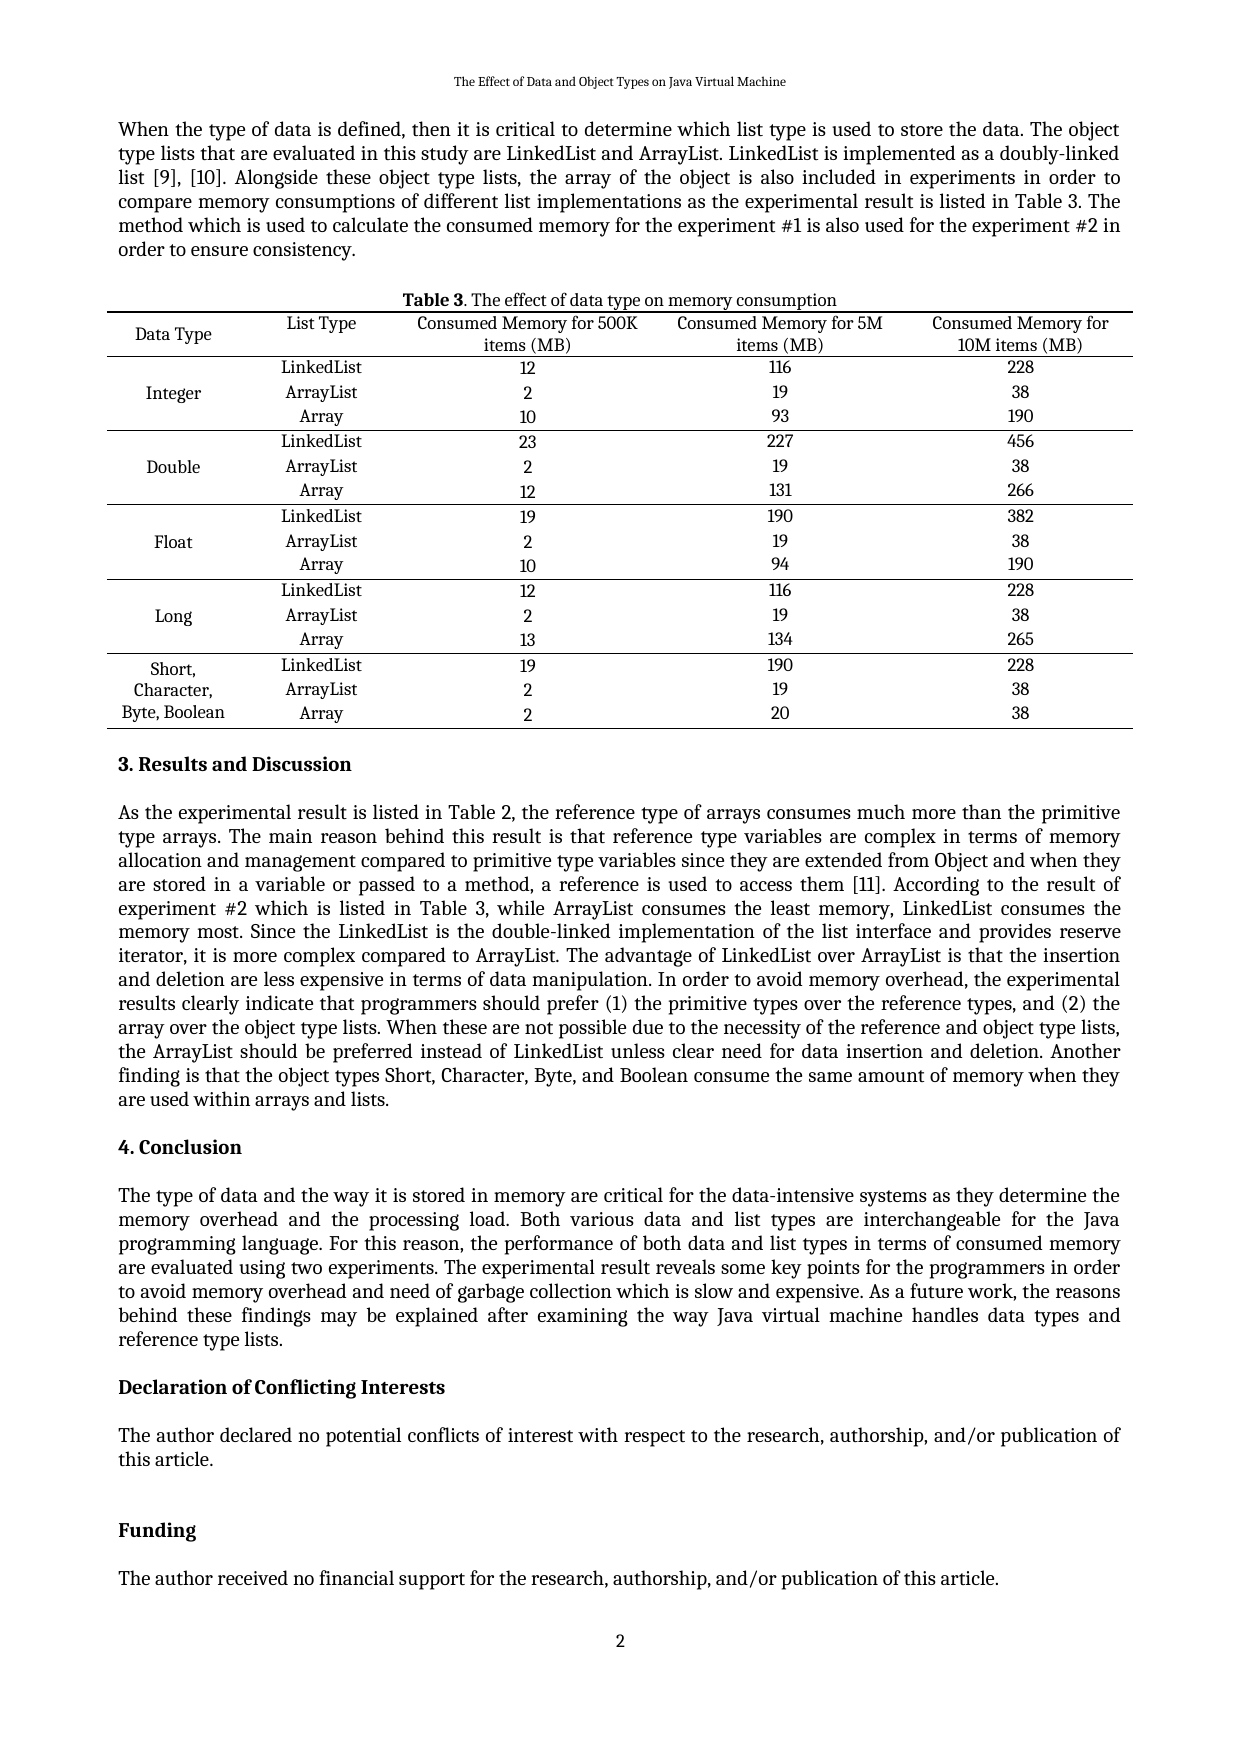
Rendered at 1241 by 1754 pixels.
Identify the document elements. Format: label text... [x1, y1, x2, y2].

table_cell Float [107, 505, 239, 579]
table_cell 227 [653, 431, 908, 455]
table_cell LinkedList [240, 654, 403, 678]
table_cell 19 [653, 455, 908, 479]
table_header Consumed Memory for 5M items (MB) [653, 313, 908, 356]
table_cell Array [240, 480, 403, 504]
table_cell 2 [403, 604, 652, 628]
table_cell 23 [403, 431, 652, 455]
table_cell Array [240, 703, 403, 727]
table_cell 116 [653, 357, 908, 380]
table_cell 190 [908, 554, 1133, 579]
table_cell 2 [403, 380, 652, 405]
table_cell ArrayList [240, 455, 403, 479]
table_cell 38 [908, 703, 1133, 727]
table_cell 19 [653, 380, 908, 405]
text When the type of data is defined, then it is critical to determine which list type is used to store the data. The object type lists that are evaluated in this study are LinkedList and ArrayList. LinkedList is implemented as a doubly-linked list [9], [10]. Alongside these object type lists, the array of the object is also included in experiments in order to compare memory consumptions of different list implementations as the experimental result is listed in Table 3. The method which is used to calculate the consumed memory for the experiment #1 is also used for the experiment #2 in order to ensure consistency. [118, 118, 1122, 262]
table_cell 12 [403, 580, 652, 603]
table_cell 12 [403, 357, 652, 380]
table_header Data Type [107, 313, 239, 356]
table_cell 228 [908, 357, 1133, 380]
table_cell LinkedList [240, 357, 403, 380]
table_cell Double [107, 431, 239, 504]
table_header List Type [240, 313, 403, 356]
table_cell 265 [908, 628, 1133, 653]
table_cell 19 [653, 529, 908, 554]
table_cell 93 [653, 405, 908, 430]
table_cell 10 [403, 405, 652, 430]
text 4. Conclusion [118, 1136, 1122, 1160]
table_cell ArrayList [240, 678, 403, 703]
table_cell Array [240, 405, 403, 430]
table_cell ArrayList [240, 529, 403, 554]
text 3. Results and Discussion [118, 752, 1122, 776]
table_cell 38 [908, 380, 1133, 405]
table_cell 38 [908, 604, 1133, 628]
table_cell LinkedList [240, 580, 403, 603]
text Table 3. The effect of data type on memory consumption [118, 290, 1122, 311]
table_cell 19 [653, 604, 908, 628]
table_cell 456 [908, 431, 1133, 455]
text The type of data and the way it is stored in memory are critical for the data-intensive systems as they determine the memory overhead and the processing load. Both various data and list types are interchangeable for the Java programming language. For this reason, the performance of both data and list types in terms of consumed memory are evaluated using two experiments. The experimental result reveals some key points for the programmers in order to avoid memory overhead and need of garbage collection which is slow and expensive. As a future work, the reasons behind these findings may be explained after examining the way Java virtual machine handles data types and reference type lists. [118, 1184, 1122, 1351]
table_cell 190 [653, 654, 908, 678]
text The author declared no potential conflicts of interest with respect to the research, authorship, and/or publication of this article. [118, 1423, 1122, 1471]
text As the experimental result is listed in Table 2, the reference type of arrays consumes much more than the primitive type arrays. The main reason behind this result is that reference type variables are complex in terms of memory allocation and management compared to primitive type variables since they are extended from Object and when they are stored in a variable or passed to a method, a reference is used to access them [11]. According to the result of experiment #2 which is listed in Table 3, while ArrayList consumes the least memory, LinkedList consumes the memory most. Since the LinkedList is the double-linked implementation of the list interface and provides reserve iterator, it is more complex compared to ArrayList. The advantage of LinkedList over ArrayList is that the insertion and deletion are less expensive in terms of data manipulation. In order to avoid memory overhead, the experimental results clearly indicate that programmers should prefer (1) the primitive types over the reference types, and (2) the array over the object type lists. When these are not possible due to the necessity of the reference and object type lists, the ArrayList should be preferred instead of LinkedList unless clear need for data insertion and deletion. Another finding is that the object types Short, Character, Byte, and Boolean consume the same amount of memory when they are used within arrays and lists. [118, 800, 1122, 1112]
table_cell Long [107, 580, 239, 653]
table_cell 228 [908, 654, 1133, 678]
table_cell 94 [653, 554, 908, 579]
table_cell 13 [403, 628, 652, 653]
table_cell ArrayList [240, 604, 403, 628]
table_cell 38 [908, 678, 1133, 703]
table_cell 266 [908, 480, 1133, 504]
table_cell 382 [908, 505, 1133, 529]
table_cell 116 [653, 580, 908, 603]
table_cell 190 [908, 405, 1133, 430]
table_cell 2 [403, 703, 652, 727]
text The author received no financial support for the research, authorship, and/or publication of this article. [118, 1567, 1122, 1591]
table_cell 38 [908, 455, 1133, 479]
table_cell 2 [403, 455, 652, 479]
table_cell Array [240, 554, 403, 579]
table_cell 19 [653, 678, 908, 703]
table_cell 228 [908, 580, 1133, 603]
table_cell 12 [403, 480, 652, 504]
table_cell 190 [653, 505, 908, 529]
table_cell 10 [403, 554, 652, 579]
table_cell 134 [653, 628, 908, 653]
text Declaration of Conflicting Interests [118, 1375, 1122, 1399]
table_cell ArrayList [240, 380, 403, 405]
table_cell 20 [653, 703, 908, 727]
table_header Consumed Memory for 10M items (MB) [908, 313, 1133, 356]
table_cell Integer [107, 357, 239, 430]
table_cell 19 [403, 654, 652, 678]
table_cell 131 [653, 480, 908, 504]
table_cell Short, Character, Byte, Boolean [107, 654, 239, 727]
table_cell 38 [908, 529, 1133, 554]
table_cell LinkedList [240, 431, 403, 455]
table_cell 19 [403, 505, 652, 529]
table_header Consumed Memory for 500K items (MB) [403, 313, 652, 356]
text Funding [118, 1519, 1122, 1543]
table_cell LinkedList [240, 505, 403, 529]
table_cell 2 [403, 529, 652, 554]
table_cell Array [240, 628, 403, 653]
table_cell 2 [403, 678, 652, 703]
